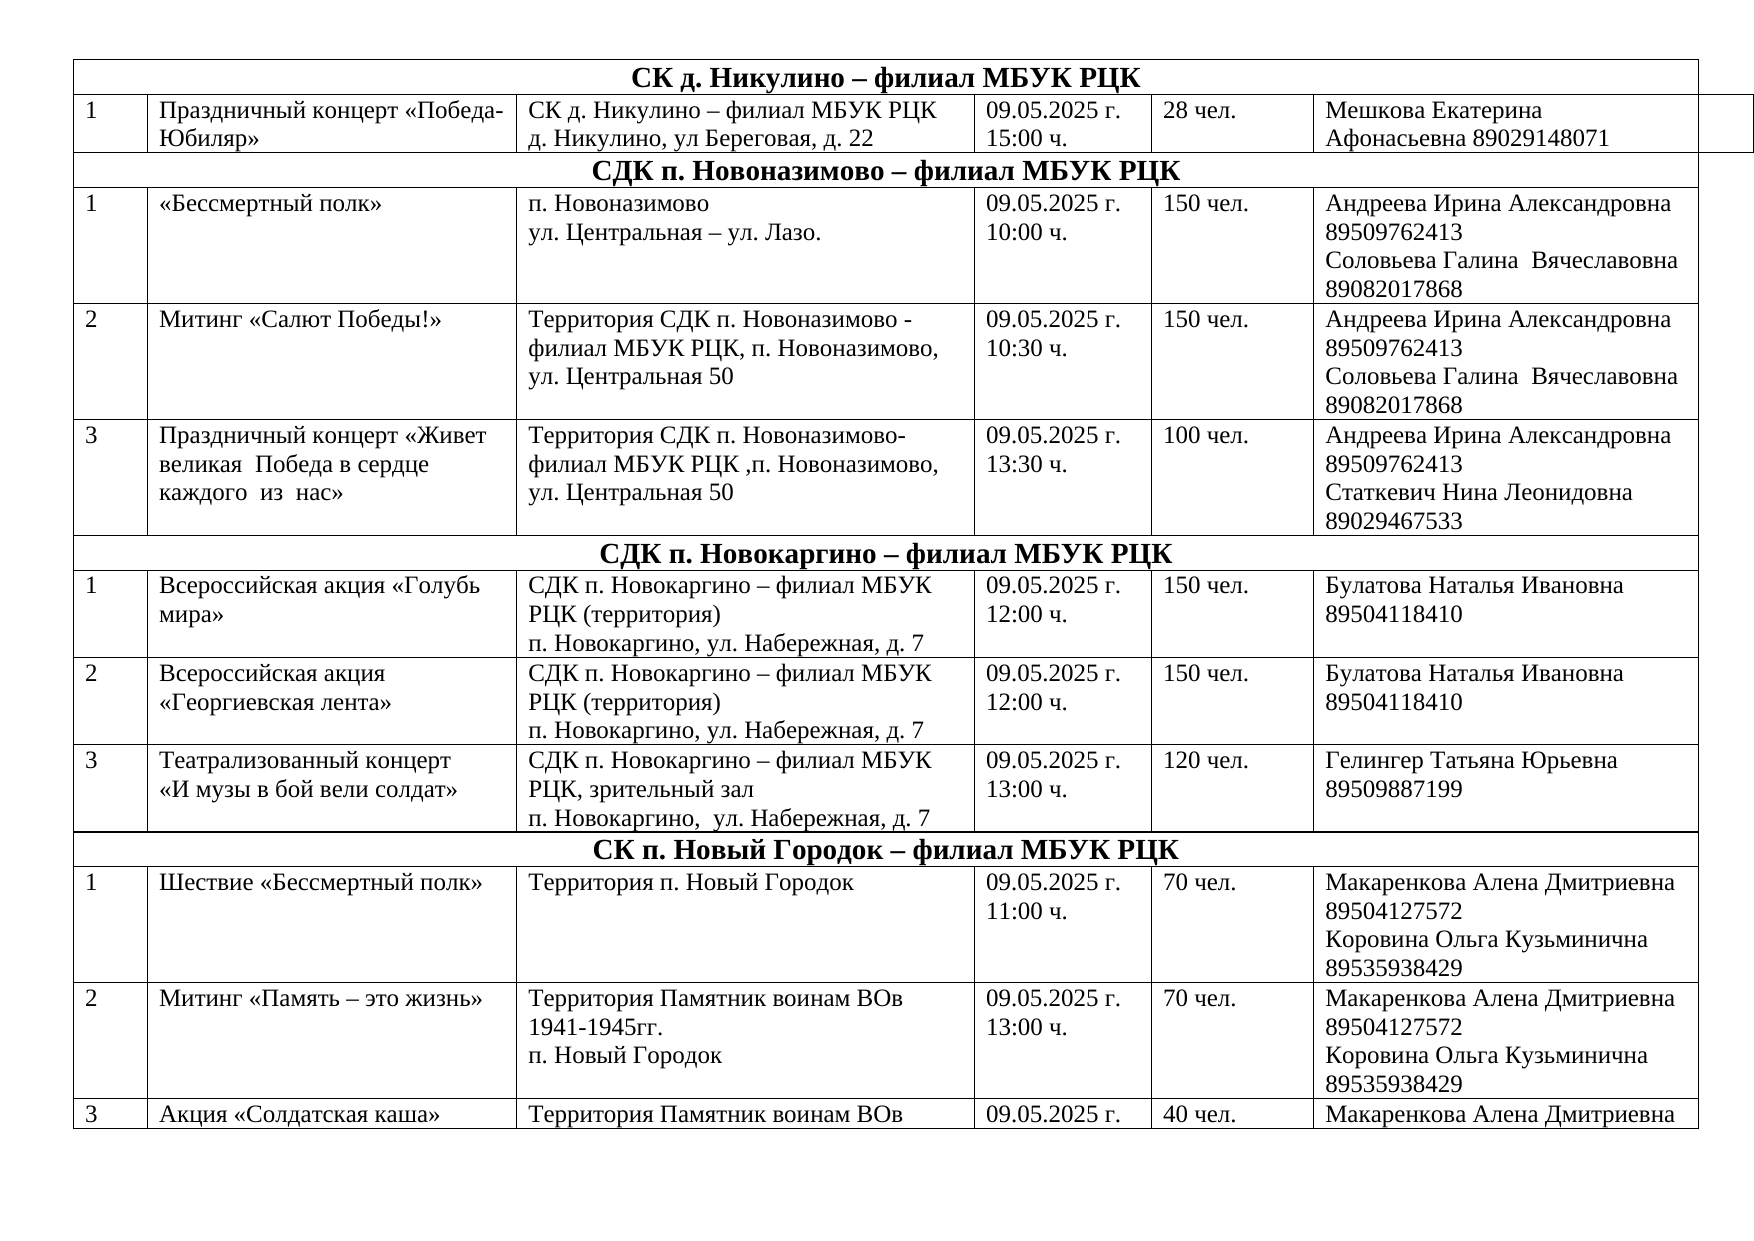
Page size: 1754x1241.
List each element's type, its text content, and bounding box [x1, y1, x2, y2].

table_cell Праздничный концерт «Живет великая Победа в сердце каждого из нас» [148, 420, 516, 535]
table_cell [975, 1099, 1151, 1128]
table_cell СДК п. Новоназимово – филиал МБУК РЦК [74, 153, 1698, 187]
table_cell 150 чел. [1152, 188, 1313, 303]
table_cell 1 [74, 188, 147, 303]
table_cell Шествие «Бессмертный полк» [148, 867, 516, 982]
table_cell 150 чел. [1152, 658, 1313, 744]
table_cell 2 [74, 983, 147, 1098]
table_cell Андреева Ирина Александровна 89509762413 Соловьева Галина Вячеславовна 89082017868 [1314, 188, 1698, 303]
table_cell 09.05.2025 г. 13:00 ч. [975, 983, 1151, 1098]
table_cell СДК п. Новокаргино – филиал МБУК РЦК [74, 536, 1698, 569]
table_cell Макаренкова Алена Дмитриевна 89504127572 Коровина Ольга Кузьминична 89535938429 [1314, 983, 1698, 1098]
table_cell 70 чел. [1152, 867, 1313, 982]
table_cell 150 чел. [1152, 571, 1313, 657]
table_cell 3 [74, 420, 147, 535]
table_cell 1 [74, 95, 147, 152]
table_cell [148, 1099, 516, 1128]
table_cell 09.05.2025 г. 11:00 ч. [975, 867, 1151, 982]
table_cell Театрализованный концерт «И музы в бой вели солдат» [148, 745, 516, 831]
table_cell «Бессмертный полк» [148, 188, 516, 303]
table_cell Территория Памятник воинам ВОв 1941-1945гг. п. Новый Городок [517, 983, 974, 1098]
table_cell СК д. Никулино – филиал МБУК РЦК [74, 60, 1698, 94]
table_cell СДК п. Новокаргино – филиал МБУК РЦК (территория) п. Новокаргино, ул. Набережная, д. 7 [517, 658, 974, 744]
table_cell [1314, 1099, 1698, 1128]
table_cell 3 [74, 1099, 147, 1128]
table_cell Митинг «Память – это жизнь» [148, 983, 516, 1098]
table_cell СК д. Никулино – филиал МБУК РЦК д. Никулино, ул Береговая, д. 22 [517, 95, 974, 152]
table_cell 2 [74, 658, 147, 744]
table_cell Территория п. Новый Городок [517, 867, 974, 982]
table_cell 1 [74, 571, 147, 657]
table_cell 120 чел. [1152, 745, 1313, 831]
table_cell Всероссийская акция «Голубь мира» [148, 571, 516, 657]
table_cell Мешкова Екатерина Афонасьевна 89029148071 [1314, 95, 1698, 152]
table_cell Территория СДК п. Новоназимово -филиал МБУК РЦК, п. Новоназимово, ул. Центральная 50 [517, 304, 974, 419]
table_cell 70 чел. [1152, 983, 1313, 1098]
table_cell СДК п. Новокаргино – филиал МБУК РЦК, зрительный зал п. Новокаргино, ул. Набережная, д. 7 [517, 745, 974, 831]
table_cell 09.05.2025 г. 10:30 ч. [975, 304, 1151, 419]
table_cell Митинг «Салют Победы!» [148, 304, 516, 419]
table_cell Андреева Ирина Александровна 89509762413 Соловьева Галина Вячеславовна 89082017868 [1314, 304, 1698, 419]
table_cell СК п. Новый Городок – филиал МБУК РЦК [74, 833, 1698, 866]
table_cell Макаренкова Алена Дмитриевна 89504127572 Коровина Ольга Кузьминична 89535938429 [1314, 867, 1698, 982]
table_cell 1 [74, 867, 147, 982]
table_cell Булатова Наталья Ивановна 89504118410 [1314, 571, 1698, 657]
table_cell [517, 1099, 974, 1128]
table_cell 28 чел. [1152, 95, 1313, 152]
table_cell 09.05.2025 г. 12:00 ч. [975, 658, 1151, 744]
table_cell Андреева Ирина Александровна 89509762413 Статкевич Нина Леонидовна 89029467533 [1314, 420, 1698, 535]
table_cell п. Новоназимово ул. Центральная – ул. Лазо. [517, 188, 974, 303]
table_cell СДК п. Новокаргино – филиал МБУК РЦК (территория) п. Новокаргино, ул. Набережная, д. 7 [517, 571, 974, 657]
table_cell [1699, 95, 1753, 152]
table_cell Булатова Наталья Ивановна 89504118410 [1314, 658, 1698, 744]
table_cell Всероссийская акция «Георгиевская лента» [148, 658, 516, 744]
table_cell 40 чел. [1152, 1099, 1313, 1128]
table_cell 09.05.2025 г. 10:00 ч. [975, 188, 1151, 303]
table_cell 3 [74, 745, 147, 831]
table_cell 2 [74, 304, 147, 419]
table_cell Гелингер Татьяна Юрьевна 89509887199 [1314, 745, 1698, 831]
table_cell 09.05.2025 г. 13:30 ч. [975, 420, 1151, 535]
table_cell 150 чел. [1152, 304, 1313, 419]
table_cell 09.05.2025 г. 15:00 ч. [975, 95, 1151, 152]
table_cell Праздничный концерт «Победа-Юбиляр» [148, 95, 516, 152]
table_cell 09.05.2025 г. 13:00 ч. [975, 745, 1151, 831]
table_cell Территория СДК п. Новоназимово- филиал МБУК РЦК ,п. Новоназимово, ул. Центральная 50 [517, 420, 974, 535]
table_cell 09.05.2025 г. 12:00 ч. [975, 571, 1151, 657]
table_cell 100 чел. [1152, 420, 1313, 535]
